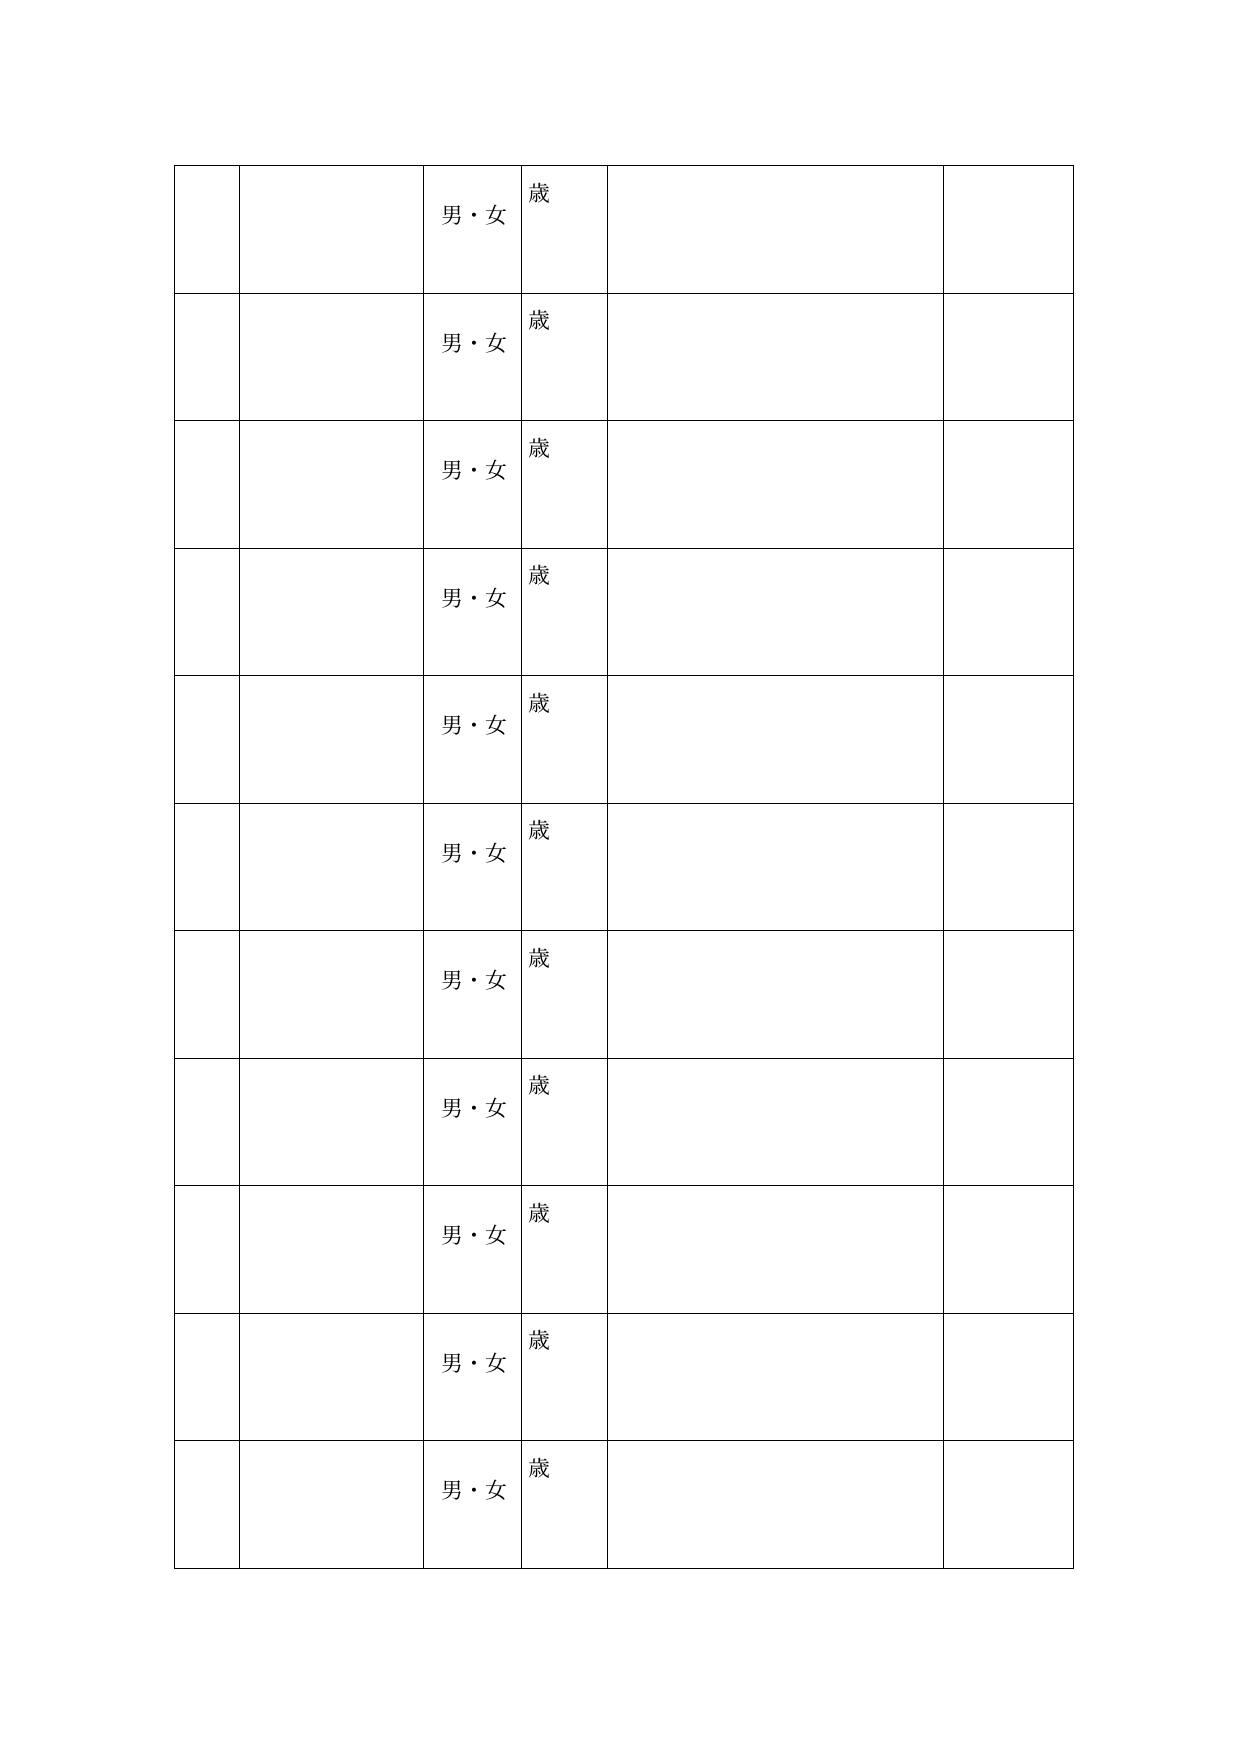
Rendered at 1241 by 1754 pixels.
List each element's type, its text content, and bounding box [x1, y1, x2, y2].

table_cell [944, 1441, 1073, 1568]
table_cell [944, 931, 1073, 1058]
table_cell [240, 549, 423, 675]
table_cell 男・女 [424, 421, 521, 548]
table_cell [175, 166, 239, 293]
table_cell 歳 [522, 549, 607, 675]
table_cell [608, 804, 943, 930]
table_cell [175, 421, 239, 548]
table_cell [240, 1441, 423, 1568]
table_cell [944, 1186, 1073, 1313]
table_cell [608, 549, 943, 675]
table_cell 歳 [522, 804, 607, 930]
table_cell 男・女 [424, 1059, 521, 1185]
table_cell [240, 294, 423, 420]
table_cell [175, 1059, 239, 1185]
table_cell 男・女 [424, 549, 521, 675]
table_cell 歳 [522, 1441, 607, 1568]
table_cell [175, 931, 239, 1058]
table_cell [944, 549, 1073, 675]
table_cell [608, 166, 943, 293]
table_cell [608, 676, 943, 803]
table_cell 男・女 [424, 1441, 521, 1568]
table_cell [608, 294, 943, 420]
table_cell [944, 1059, 1073, 1185]
table_cell 歳 [522, 1314, 607, 1440]
table_cell [240, 166, 423, 293]
table_cell [608, 1441, 943, 1568]
table_cell 歳 [522, 931, 607, 1058]
table_cell 男・女 [424, 1186, 521, 1313]
table_cell 歳 [522, 421, 607, 548]
table_cell [240, 931, 423, 1058]
table_cell [240, 676, 423, 803]
table_cell [175, 1441, 239, 1568]
table_cell [944, 676, 1073, 803]
table_cell [240, 421, 423, 548]
table_cell [608, 421, 943, 548]
table_cell [608, 1186, 943, 1313]
table_cell [944, 421, 1073, 548]
table_cell [175, 1186, 239, 1313]
table_cell [608, 1314, 943, 1440]
table_cell [240, 1059, 423, 1185]
table_cell [944, 804, 1073, 930]
table_cell 歳 [522, 166, 607, 293]
table_cell 男・女 [424, 804, 521, 930]
table_cell [240, 1314, 423, 1440]
table_cell [240, 804, 423, 930]
table_cell 歳 [522, 676, 607, 803]
table_cell [175, 804, 239, 930]
table_cell [944, 294, 1073, 420]
table_cell 男・女 [424, 676, 521, 803]
table_cell [175, 1314, 239, 1440]
table_cell [175, 294, 239, 420]
table_cell 男・女 [424, 294, 521, 420]
table_cell [608, 931, 943, 1058]
table_cell 男・女 [424, 1314, 521, 1440]
table_cell [175, 676, 239, 803]
table_cell [944, 166, 1073, 293]
table_cell [240, 1186, 423, 1313]
table_cell 男・女 [424, 166, 521, 293]
table_cell 男・女 [424, 931, 521, 1058]
table_cell 歳 [522, 294, 607, 420]
table_cell [175, 549, 239, 675]
table_cell [608, 1059, 943, 1185]
table_cell [944, 1314, 1073, 1440]
table_cell 歳 [522, 1186, 607, 1313]
table_cell 歳 [522, 1059, 607, 1185]
